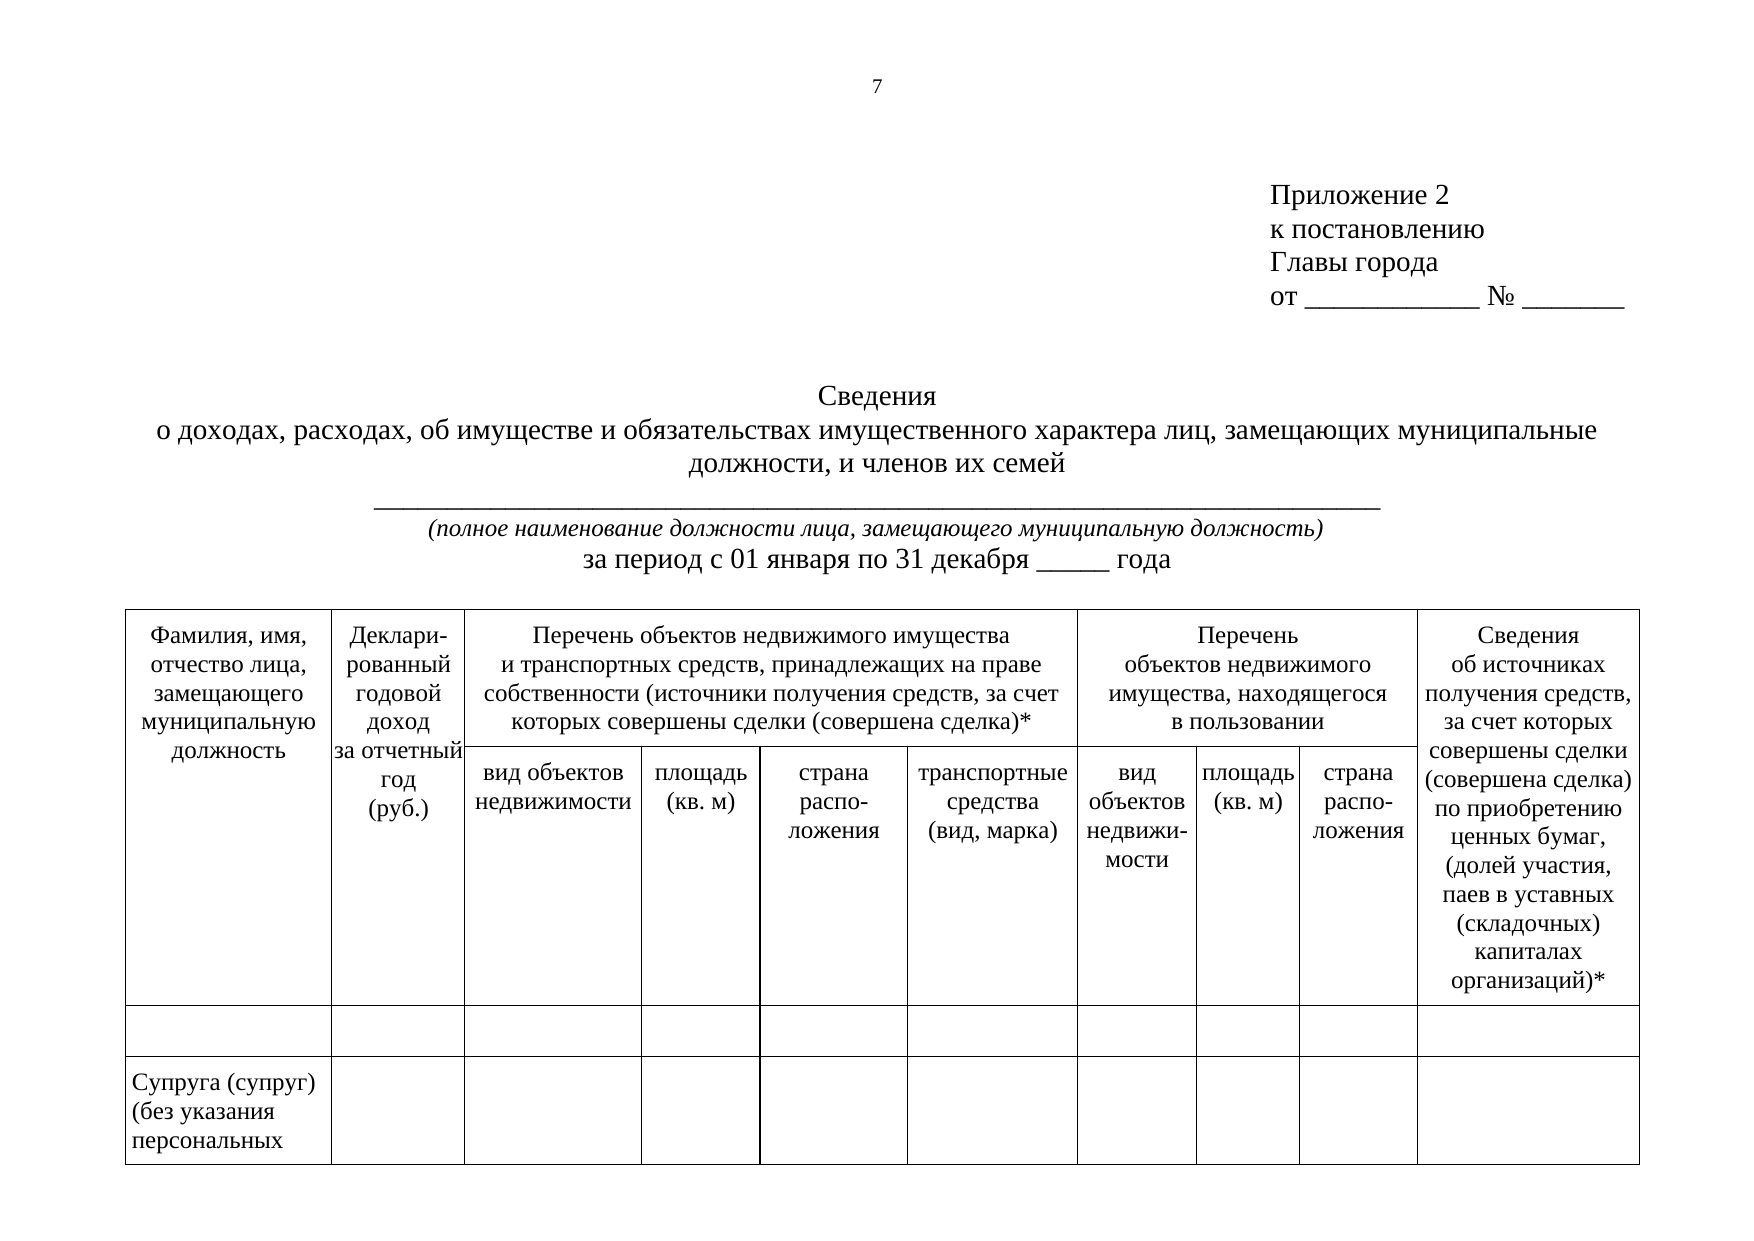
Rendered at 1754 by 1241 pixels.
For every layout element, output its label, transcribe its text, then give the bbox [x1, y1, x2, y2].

table_header Перечень объектов недвижимого имущества и транспортных средств, принадлежащих на праве собственности (источники получения средств, за счет которых совершены сделки (совершена сделка)* [465, 610, 1077, 746]
title за период с 01 января по 31 декабря _____ года [118, 541, 1636, 575]
text Приложение 2 [118, 177, 1636, 211]
table_cell площадь (кв. м) [642, 747, 759, 1004]
table_cell вид объектов недвижи-мости [1078, 747, 1196, 1004]
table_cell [126, 1057, 331, 1164]
table_cell [761, 1057, 907, 1164]
table_cell [761, 1006, 907, 1056]
table_cell вид объектов недвижимости [465, 747, 641, 1004]
table_cell [908, 1057, 1077, 1164]
table_cell [642, 1006, 759, 1056]
table_header Сведения об источниках получения средств, за счет которых совершены сделки (совершена сделка) по приобретению ценных бумаг, (долей участия, паев в уставных (складочных) капиталах организаций)* [1418, 610, 1639, 1004]
table_cell [465, 1006, 641, 1056]
text о доходах, расходах, об имуществе и обязательствах имущественного характера лиц, замещающих муниципальные должности, и членов их семей [118, 412, 1636, 479]
text Главы города [118, 244, 1636, 278]
table_cell [642, 1057, 759, 1164]
table_cell площадь (кв. м) [1197, 747, 1299, 1004]
title Сведения [118, 378, 1636, 412]
table_cell [1418, 1057, 1639, 1164]
table_header Перечень объектов недвижимого имущества, находящегося в пользовании [1078, 610, 1417, 746]
table_cell [332, 1057, 464, 1164]
table_cell [1418, 1006, 1639, 1056]
table_cell [1300, 1006, 1417, 1056]
table_cell транспортные средства (вид, марка) [908, 747, 1077, 1004]
table_cell [1300, 1057, 1417, 1164]
title (полное наименование должности лица, замещающего муниципальную должность) [118, 513, 1636, 541]
title _____________________________________________________________________ [118, 479, 1636, 513]
table_cell [126, 1006, 331, 1056]
table_cell страна распо- ложения [761, 747, 907, 1004]
table_cell [908, 1006, 1077, 1056]
table_cell [465, 1057, 641, 1164]
table_cell [1078, 1057, 1196, 1164]
text к постановлению [118, 211, 1636, 244]
text от ____________ № _______ [118, 278, 1636, 311]
table_cell [1078, 1006, 1196, 1056]
table_cell [1197, 1057, 1299, 1164]
table_cell [332, 1006, 464, 1056]
table_header Фамилия, имя, отчество лица, замещающего муниципальную должность [126, 610, 331, 1004]
table_header Деклари-рованный годовой доход за отчетный год (руб.) [332, 610, 464, 1004]
table_cell страна распо- ложения [1300, 747, 1417, 1004]
table_cell [1197, 1006, 1299, 1056]
